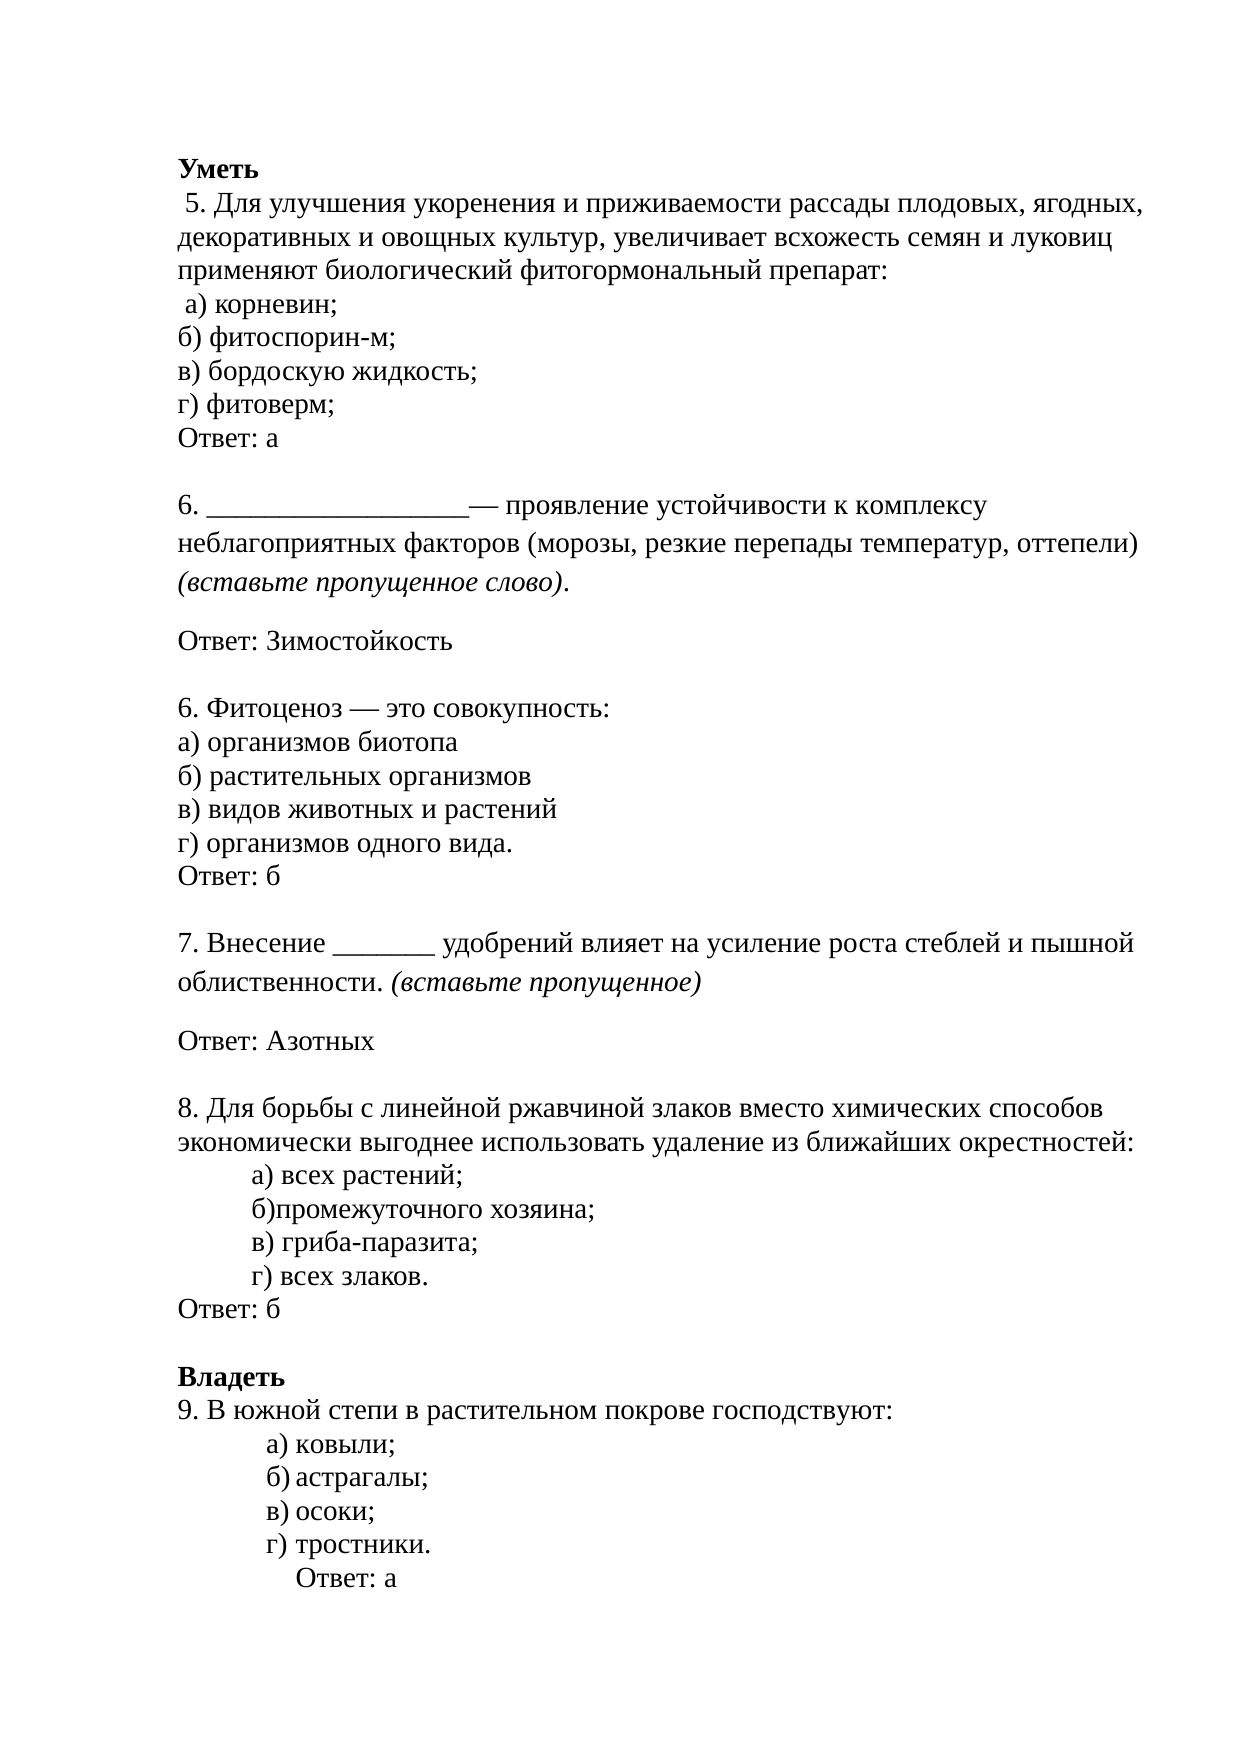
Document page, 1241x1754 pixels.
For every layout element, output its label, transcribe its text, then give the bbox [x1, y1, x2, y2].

text Владеть [177, 1359, 1152, 1392]
list осоки; [266, 1493, 1152, 1526]
text в) гриба-паразита; г) всех злаков. [177, 1224, 1152, 1292]
text а) корневин; б) фитоспорин-м; [177, 286, 1152, 353]
text Ответ: б [177, 1292, 1152, 1325]
text 6. Фитоценоз — это совокупность: [177, 691, 1152, 724]
text 7. Внесение _______ удобрений влияет на усиление роста стеблей и пышной облиственности. (вставьте пропущенное) [177, 925, 1152, 997]
text в) видов животных и растений [177, 791, 1152, 825]
list ковыли; [266, 1426, 1152, 1459]
list астрагалы; [266, 1459, 1152, 1493]
text Ответ: Азотных [177, 1023, 1152, 1057]
text Ответ: а [295, 1560, 1152, 1593]
text 5. Для улучшения укоренения и приживаемости рассады плодовых, ягодных, декоративных и овощных культур, увеличивает всхожесть семян и луковиц применяют биологический фитогормональный препарат: [177, 185, 1152, 286]
text 9. В южной степи в растительном покрове господствуют: [177, 1392, 1152, 1426]
text Уметь [177, 152, 1152, 185]
text а) организмов биотопа [177, 724, 1152, 758]
text б) растительных организмов [177, 758, 1152, 791]
text 8. Для борьбы с линейной ржавчиной злаков вместо химических способов экономически выгоднее использовать удаление из ближайших окрестностей: а) всех растений; б)промежуточного хозяина; [177, 1090, 1152, 1224]
text Ответ: б [177, 858, 1152, 892]
text г) организмов одного вида. [177, 825, 1152, 858]
list тростники. [266, 1526, 1152, 1560]
text Ответ: Зимостойкость [177, 623, 1152, 657]
text в) бордоскую жидкость; [177, 353, 1152, 386]
text 6. __________________— проявление устойчивости к комплексу неблагоприятных факторов (морозы, резкие перепады температур, оттепели) (вставьте пропущенное слово). [177, 487, 1152, 598]
text г) фитоверм; [177, 386, 1152, 420]
text Ответ: а [177, 420, 1152, 453]
